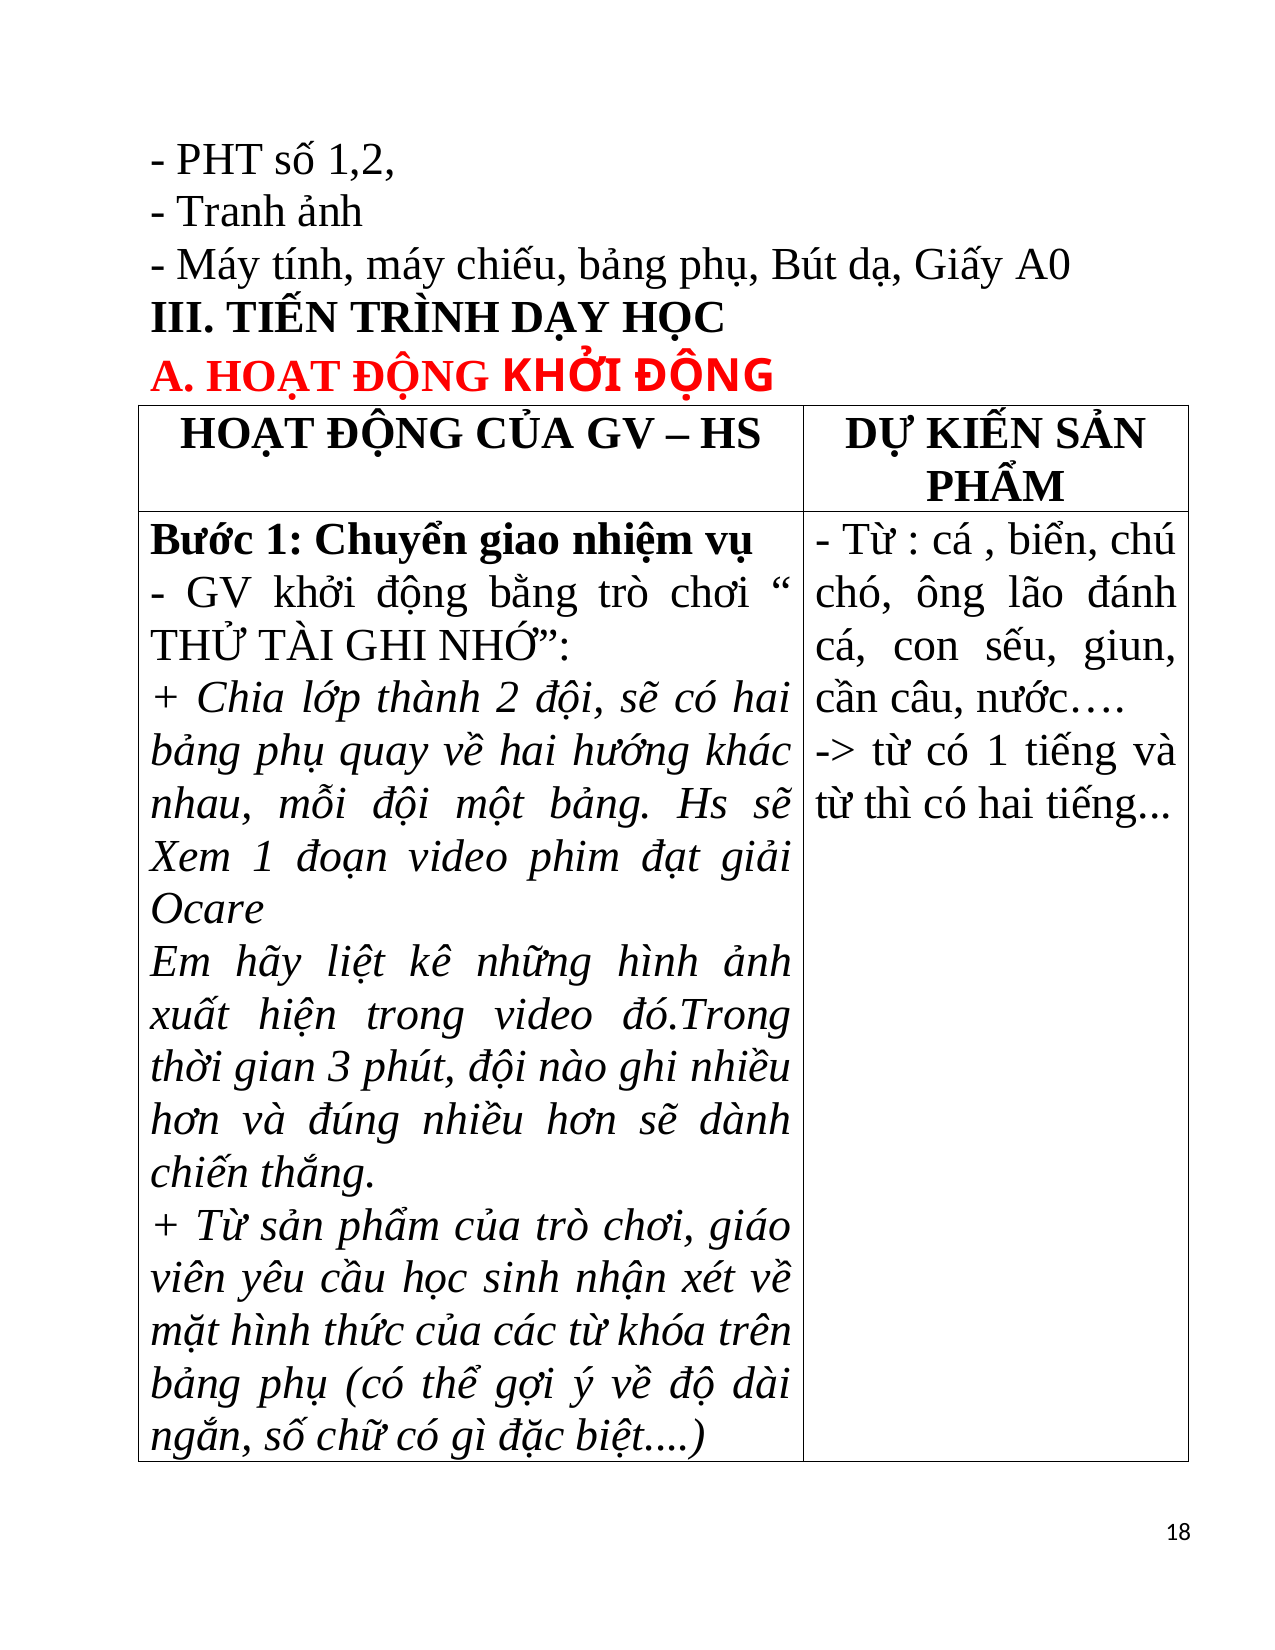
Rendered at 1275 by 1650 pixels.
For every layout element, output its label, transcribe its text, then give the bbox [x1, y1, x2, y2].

text - Máy tính, máy chiếu, bảng phụ, Bút dạ, Giấy A0 [150, 237, 1191, 289]
text - PHT số 1,2, [150, 131, 1191, 184]
table_header DỰ KIẾN SẢN PHẨM [804, 406, 1188, 511]
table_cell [139, 512, 803, 1461]
text A. HOẠT ĐỘNG KHỞI ĐỘNG [150, 342, 1191, 404]
text - Tranh ảnh [150, 184, 1191, 237]
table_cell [804, 512, 1188, 1461]
text III. TIẾN TRÌNH DẠY HỌC [150, 289, 1191, 342]
table_header HOẠT ĐỘNG CỦA GV – HS [139, 406, 803, 511]
